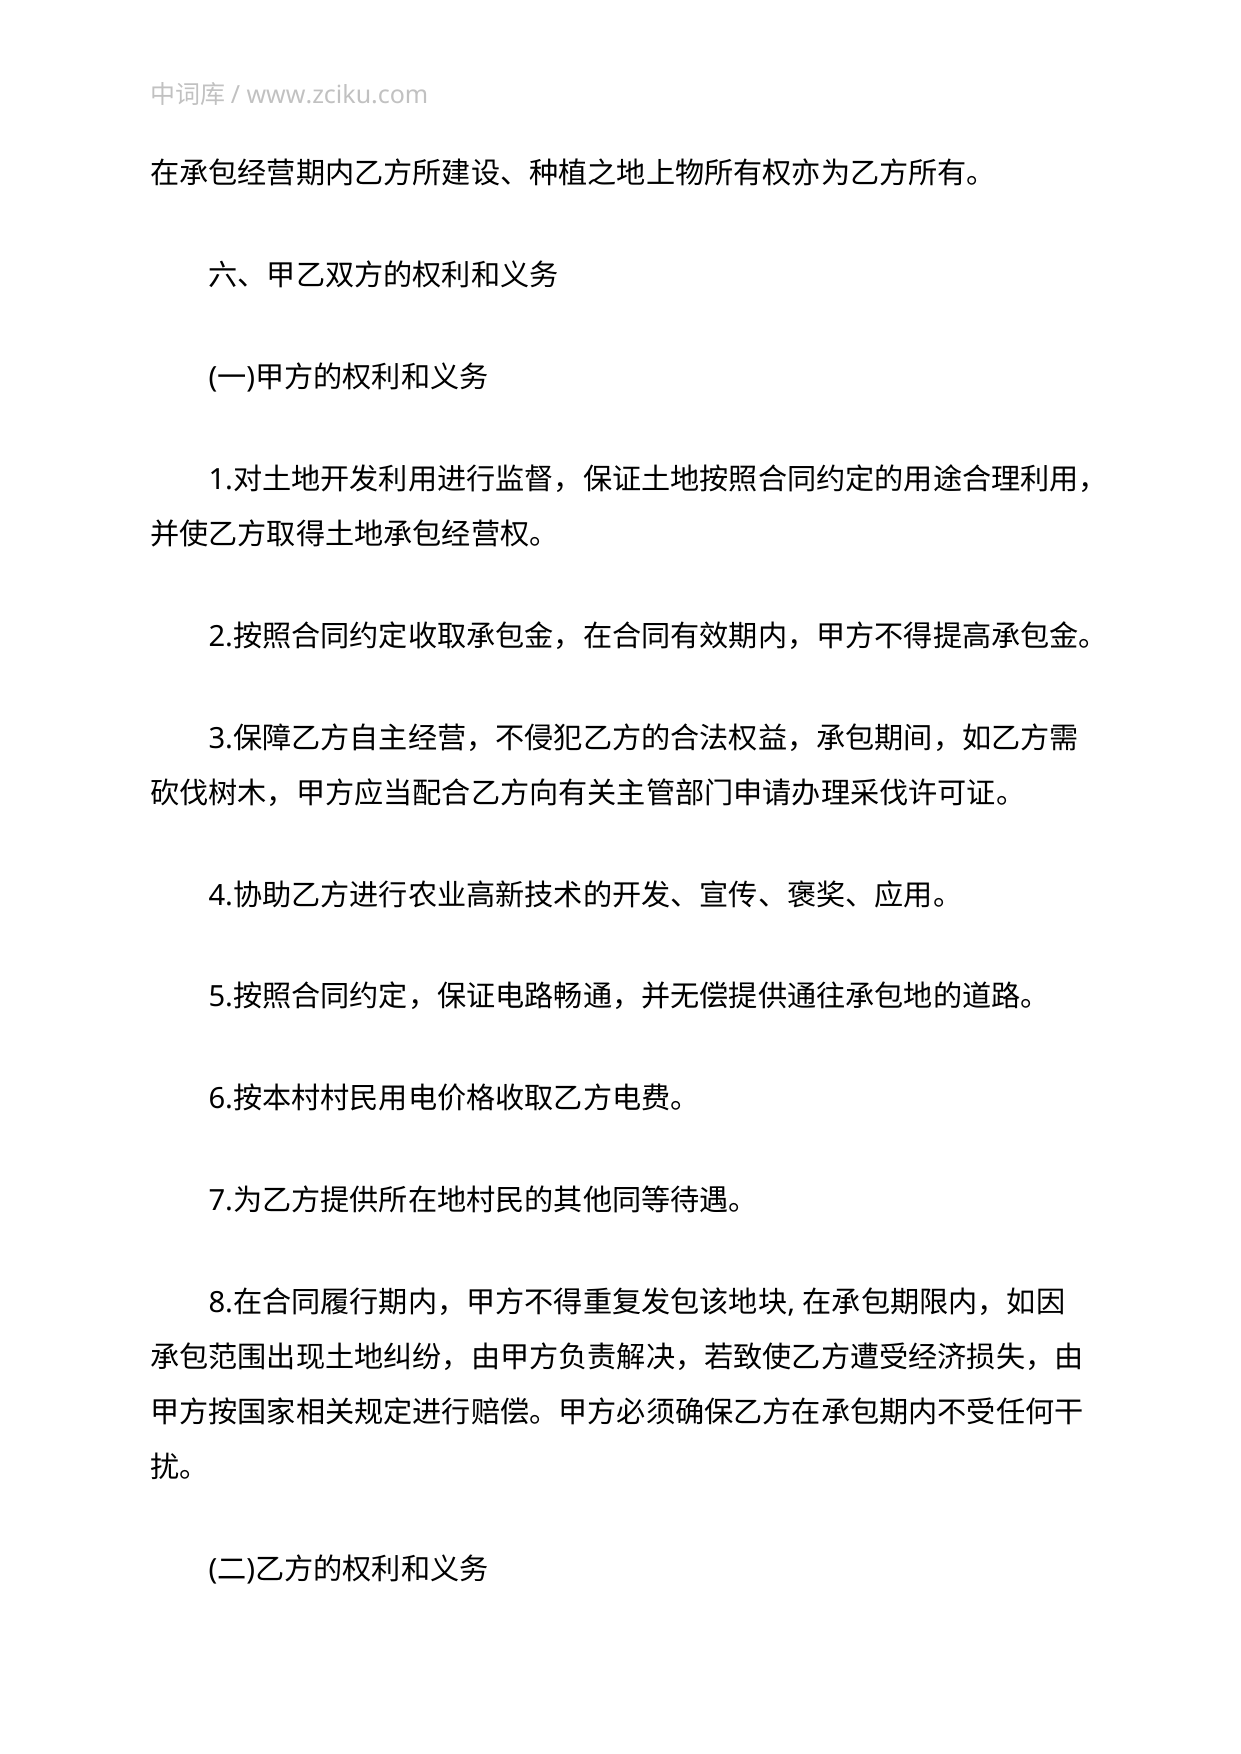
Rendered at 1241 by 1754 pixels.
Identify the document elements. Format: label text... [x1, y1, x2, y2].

text 4.协助乙方进行农业高新技术的开发、宣传、褒奖、应用。 [150, 871, 1090, 913]
text 7.为乙方提供所在地村民的其他同等待遇。 [150, 1177, 1090, 1219]
text 8.在合同履行期内，甲方不得重复发包该地块, 在承包期限内，如因承包范围出现土地纠纷，由甲方负责解决，若致使乙方遭受经济损失，由甲方按国家相关规定进行赔偿。甲方必须确保乙方在承包期内不受任何干扰。 [150, 1279, 1090, 1486]
text (二)乙方的权利和义务 [150, 1546, 1090, 1588]
text 六、甲乙双方的权利和义务 [150, 252, 1090, 294]
text 1.对土地开发利用进行监督，保证土地按照合同约定的用途合理利用，并使乙方取得土地承包经营权。 [150, 456, 1090, 553]
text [150, 150, 1090, 192]
text (一)甲方的权利和义务 [150, 353, 1090, 396]
text 6.按本村村民用电价格收取乙方电费。 [150, 1075, 1090, 1117]
text 3.保障乙方自主经营，不侵犯乙方的合法权益，承包期间，如乙方需砍伐树木，甲方应当配合乙方向有关主管部门申请办理采伐许可证。 [150, 714, 1090, 812]
text 5.按照合同约定，保证电路畅通，并无偿提供通往承包地的道路。 [150, 973, 1090, 1015]
text 2.按照合同约定收取承包金，在合同有效期内，甲方不得提高承包金。 [150, 612, 1090, 655]
